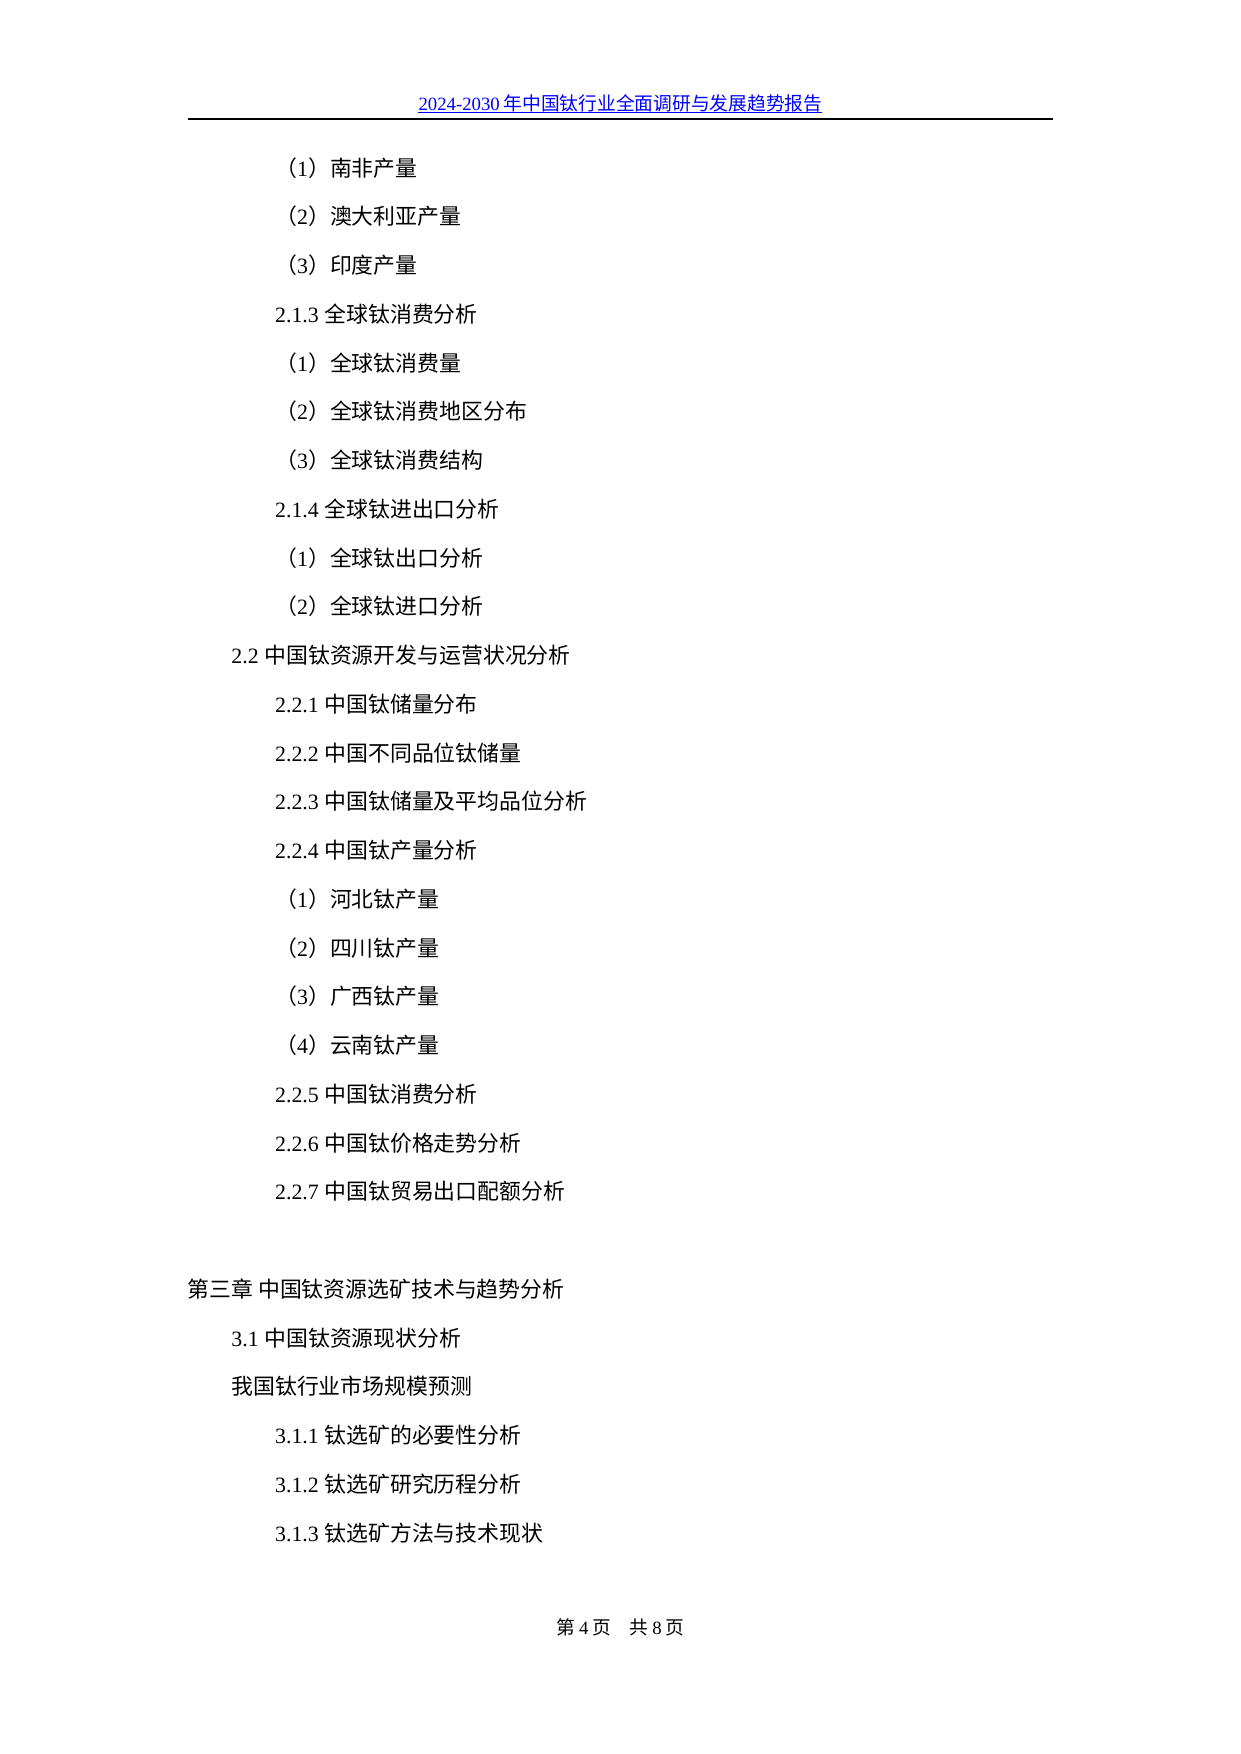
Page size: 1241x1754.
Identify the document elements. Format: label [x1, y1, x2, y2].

text [187, 150, 1053, 1548]
